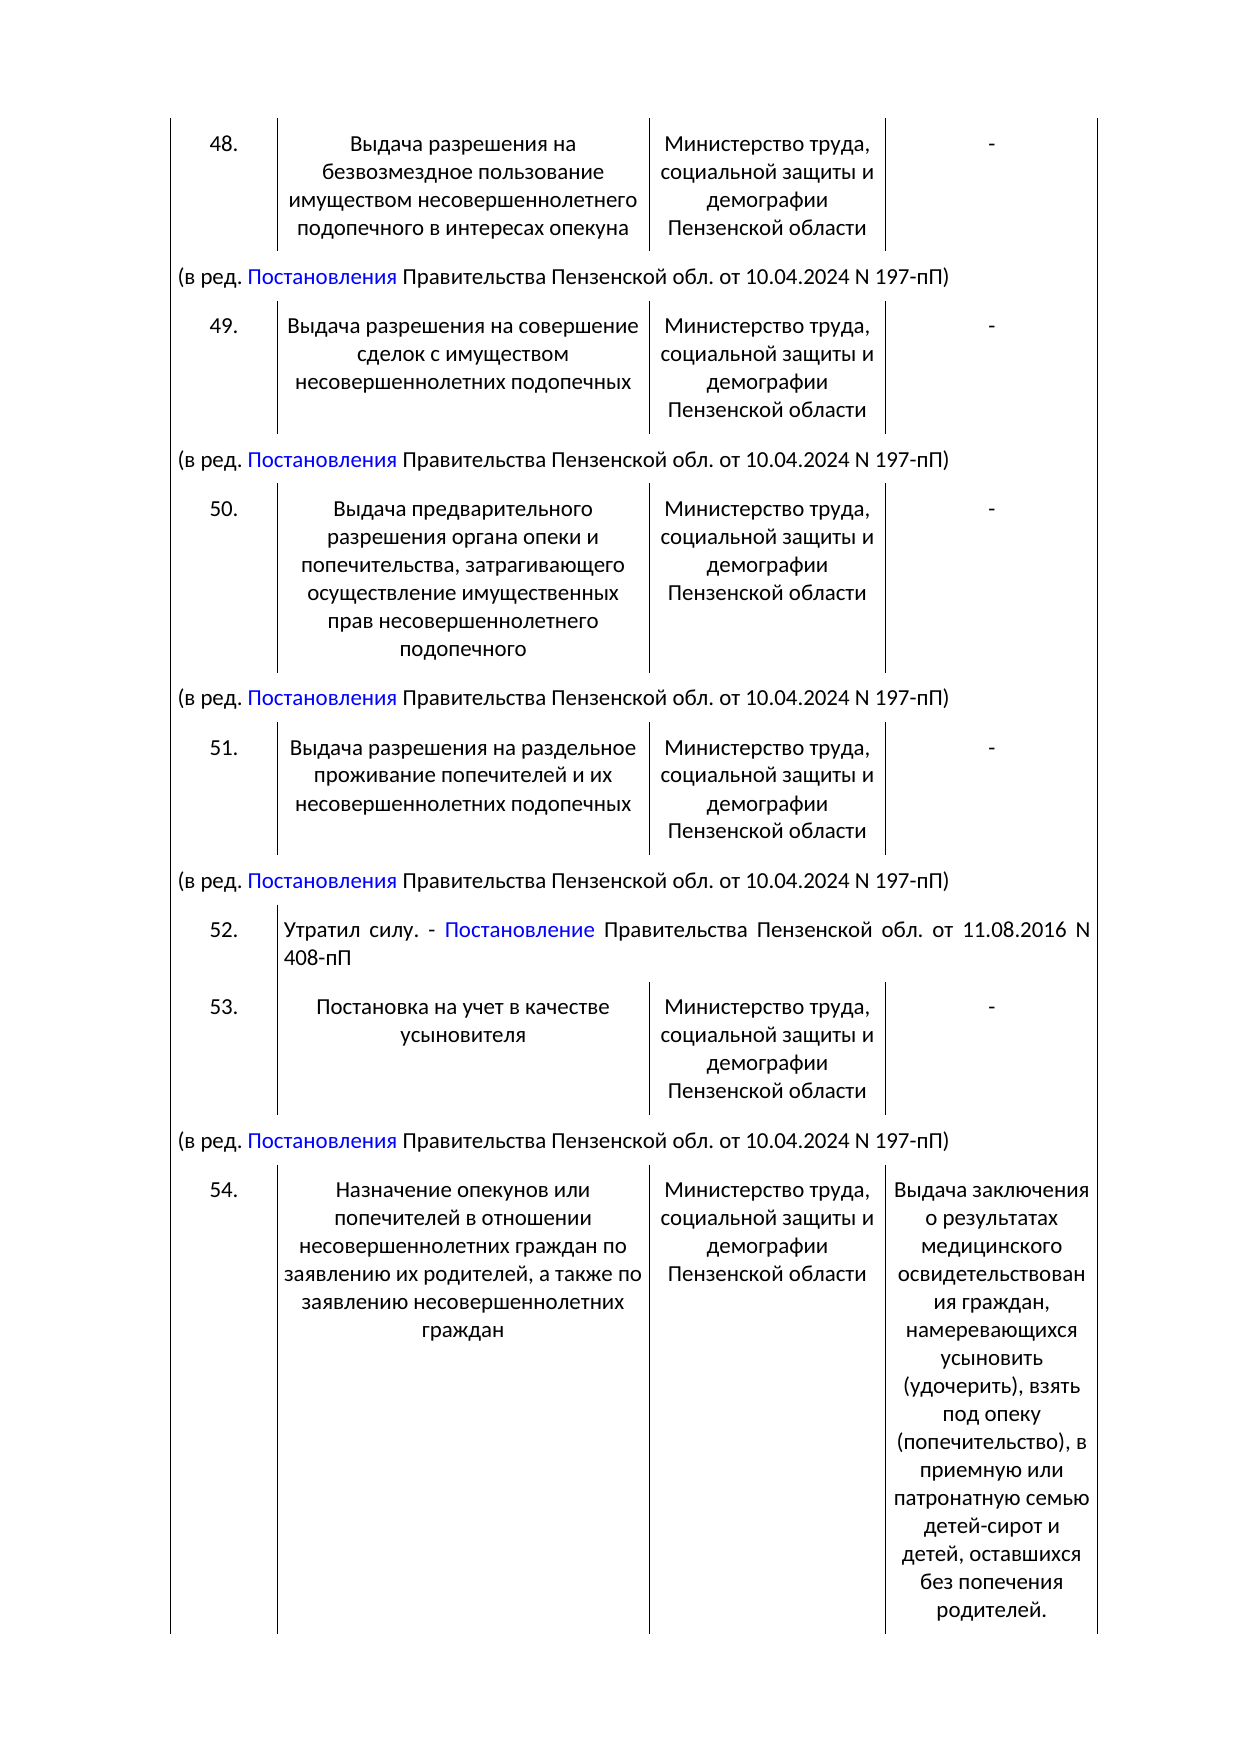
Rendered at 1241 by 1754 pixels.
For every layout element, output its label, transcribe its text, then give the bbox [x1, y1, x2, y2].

table_cell Выдача предварительного разрешения органа опеки и попечительства, затрагивающего осуществление имущественных прав несовершеннолетнего подопечного [278, 483, 649, 673]
table_cell - [886, 483, 1097, 673]
table_cell (в ред. Постановления Правительства Пензенской обл. от 10.04.2024 N 197-пП) [171, 673, 1097, 722]
table_cell 54. [171, 1165, 277, 1634]
table_cell Министерство труда, социальной защиты и демографии Пензенской области [650, 301, 885, 434]
table_cell Утратил силу. - Постановление Правительства Пензенской обл. от 11.08.2016 N 408-пП [278, 905, 1097, 982]
table_cell - [886, 722, 1097, 855]
table_cell 48. [171, 118, 277, 251]
table_cell - [886, 118, 1097, 251]
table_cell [650, 118, 885, 251]
table_cell Выдача разрешения на раздельное проживание попечителей и их несовершеннолетних подопечных [278, 722, 649, 855]
table_cell (в ред. Постановления Правительства Пензенской обл. от 10.04.2024 N 197-пП) [171, 434, 1097, 483]
table_cell (в ред. Постановления Правительства Пензенской обл. от 10.04.2024 N 197-пП) [171, 251, 1097, 301]
table_cell (в ред. Постановления Правительства Пензенской обл. от 10.04.2024 N 197-пП) [171, 1115, 1097, 1164]
table_cell 49. [171, 301, 277, 434]
table_cell 51. [171, 722, 277, 855]
table_cell Министерство труда, социальной защиты и демографии Пензенской области [650, 483, 885, 673]
table_cell Министерство труда, социальной защиты и демографии Пензенской области [650, 982, 885, 1115]
table_cell (в ред. Постановления Правительства Пензенской обл. от 10.04.2024 N 197-пП) [171, 855, 1097, 904]
table_cell Министерство труда, социальной защиты и демографии Пензенской области [650, 722, 885, 855]
table_cell Постановка на учет в качестве усыновителя [278, 982, 649, 1115]
table_cell 52. [171, 905, 277, 982]
table_cell Назначение опекунов или попечителей в отношении несовершеннолетних граждан по заявлению их родителей, а также по заявлению несовершеннолетних граждан [278, 1165, 649, 1634]
table_cell Выдача разрешения на совершение сделок с имуществом несовершеннолетних подопечных [278, 301, 649, 434]
table_cell 50. [171, 483, 277, 673]
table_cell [650, 1165, 885, 1634]
table_cell 53. [171, 982, 277, 1115]
table_cell - [886, 301, 1097, 434]
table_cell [886, 1165, 1097, 1634]
table_cell - [886, 982, 1097, 1115]
table_cell Выдача разрешения на безвозмездное пользование имуществом несовершеннолетнего подопечного в интересах опекуна [278, 118, 649, 251]
